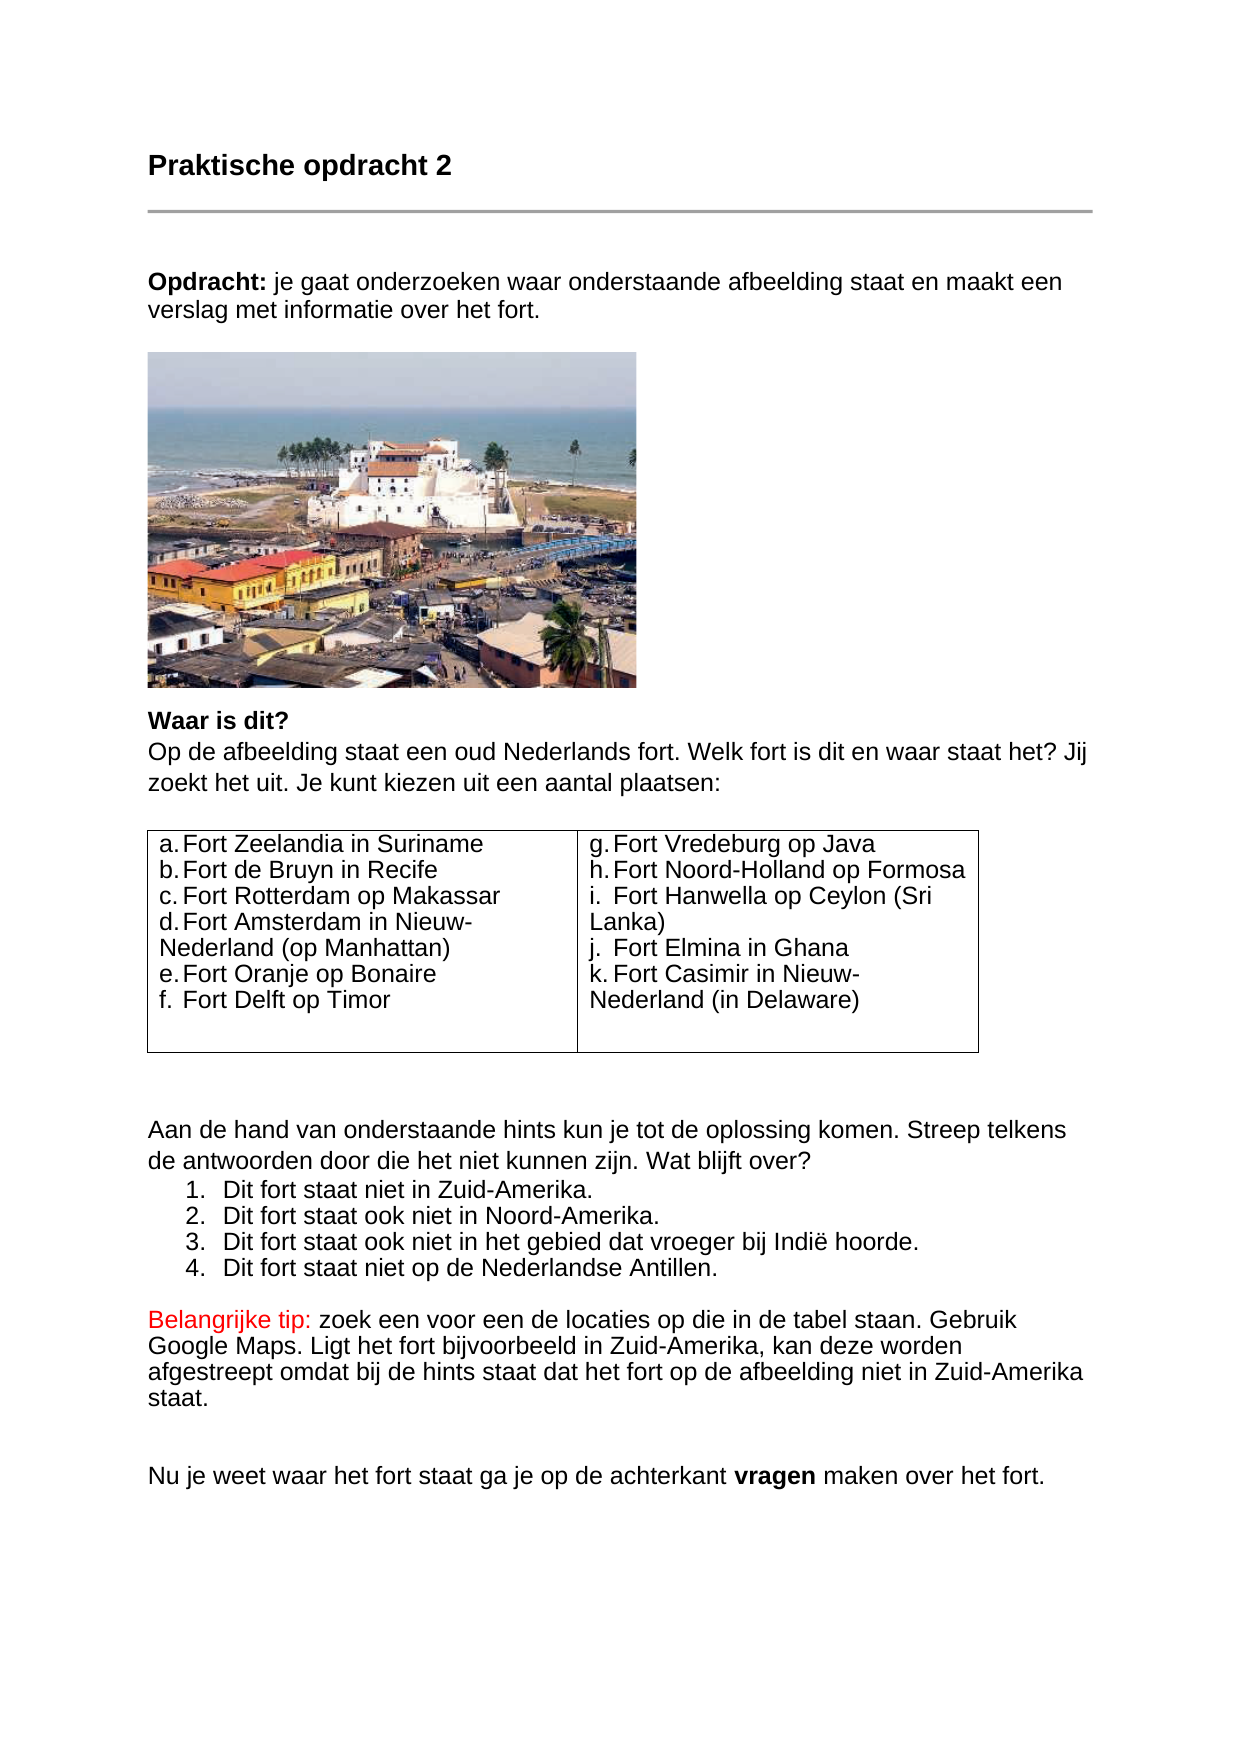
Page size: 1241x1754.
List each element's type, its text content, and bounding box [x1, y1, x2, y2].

table_header Fort Vredeburg op Java Fort Noord-Holland op Formosa Fort Hanwella op Ceylon (Sri Lanka) Fort Elmina in Ghana Fort Casimir in Nieuw-Nederland (in Delaware) [578, 831, 978, 1052]
text Praktische opdracht 2 [148, 148, 1093, 181]
text Aan de hand van onderstaande hints kun je tot de oplossing komen. Streep telkens de antwoorden door die het niet kunnen zijn. Wat blijft over? [148, 1115, 1093, 1175]
text Op de afbeelding staat een oud Nederlands fort. Welk fort is dit en waar staat het? Jij zoekt het uit. Je kunt kiezen uit een aantal plaatsen: [148, 737, 1093, 797]
list Dit fort staat niet in Zuid-Amerika. [185, 1177, 1093, 1203]
list Dit fort staat ook niet in Noord-Amerika. [185, 1203, 1093, 1229]
text Nu je weet waar het fort staat ga je op de achterkant vragen maken over het fort. [148, 1464, 1093, 1490]
text Belangrijke tip: zoek een voor een de locaties op die in de tabel staan. Gebruik Google Maps. Ligt het fort bijvoorbeeld in Zuid-Amerika, kan deze worden afgestreept omdat bij de hints staat dat het fort op de afbeelding niet in Zuid-Amerika staat. [148, 1307, 1093, 1412]
list Dit fort staat ook niet in het gebied dat vroeger bij Indië hoorde. [185, 1229, 1093, 1255]
text Waar is dit? [148, 706, 1093, 735]
text Opdracht: je gaat onderzoeken waar onderstaande afbeelding staat en maakt een verslag met informatie over het fort. [148, 267, 1093, 324]
table_header Fort Zeelandia in Suriname Fort de Bruyn in Recife Fort Rotterdam op Makassar Fort Amsterdam in Nieuw-Nederland (op Manhattan) Fort Oranje op Bonaire Fort Delft op Timor [148, 831, 577, 1052]
list Dit fort staat niet op de Nederlandse Antillen. [185, 1255, 1093, 1281]
